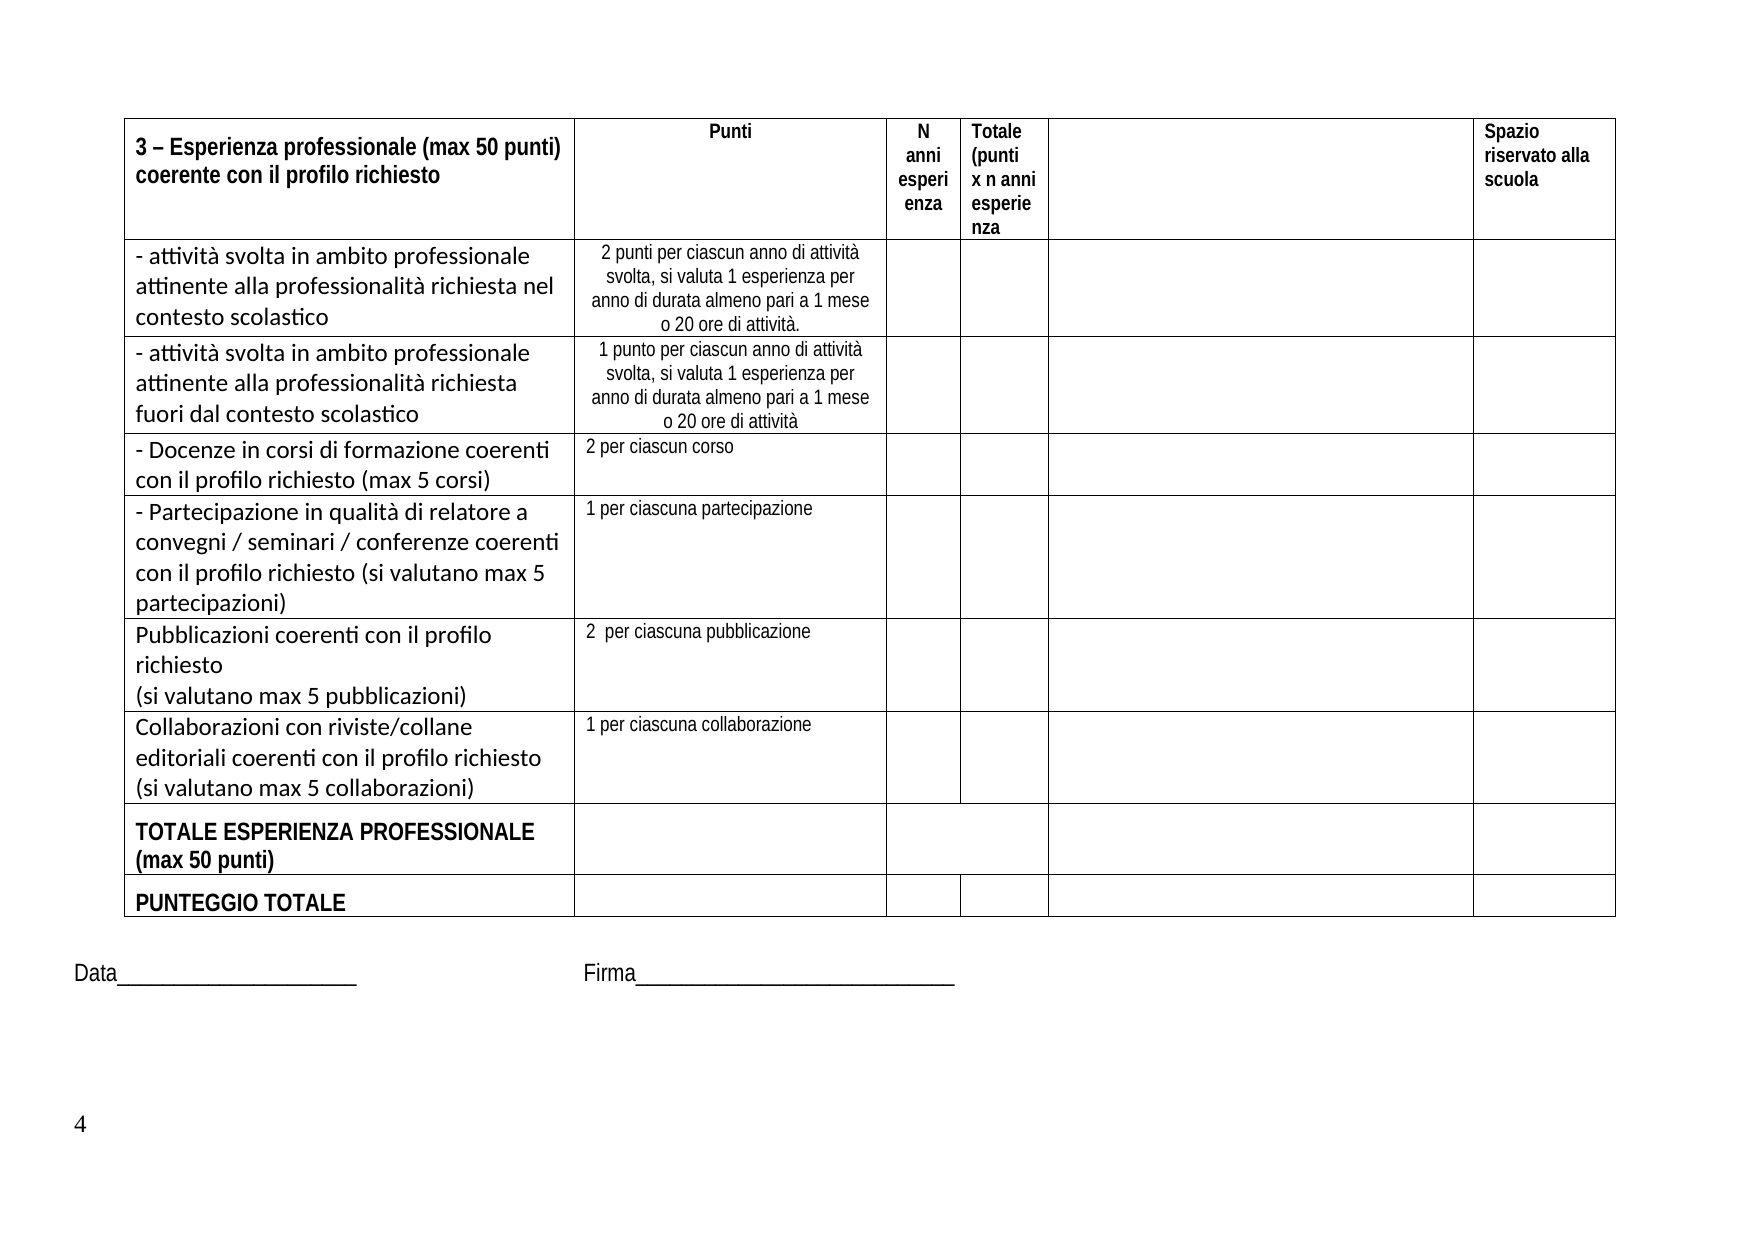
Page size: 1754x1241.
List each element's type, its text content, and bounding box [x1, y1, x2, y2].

table_cell [887, 434, 960, 495]
table_cell Punti [575, 119, 886, 239]
table_cell [961, 337, 1048, 433]
table_cell [1049, 240, 1473, 336]
table_cell [1049, 434, 1473, 495]
table_cell [1474, 804, 1615, 874]
table_cell [887, 875, 960, 916]
table_cell [1474, 496, 1615, 618]
table_cell [1049, 804, 1473, 874]
table_cell [961, 875, 1048, 916]
table_cell N anni esperienza [887, 119, 960, 239]
table_cell [961, 496, 1048, 618]
table_cell [1474, 434, 1615, 495]
table_cell [1474, 875, 1615, 916]
table_cell [887, 804, 1048, 874]
table_cell - Docenze in corsi di formazione coerenti con il profilo richiesto (max 5 corsi) [125, 434, 574, 495]
table_cell [961, 712, 1048, 803]
table_cell 3 – Esperienza professionale (max 50 punti) coerente con il profilo richiesto [125, 119, 574, 239]
table_cell [1474, 240, 1615, 336]
table_cell [575, 804, 886, 874]
table_cell Collaborazioni con riviste/collane editoriali coerenti con il profilo richiesto (si valutano max 5 collaborazioni) [125, 712, 574, 803]
table_cell Spazio riservato alla scuola [1474, 119, 1615, 239]
table_cell [961, 240, 1048, 336]
table_cell [1474, 712, 1615, 803]
table_cell 2 per ciascun corso [575, 434, 886, 495]
table_cell TOTALE ESPERIENZA PROFESSIONALE (max 50 punti) [125, 804, 574, 874]
table_cell [1049, 496, 1473, 618]
table_cell 1 per ciascuna collaborazione [575, 712, 886, 803]
table_cell [1049, 337, 1473, 433]
table_cell [887, 496, 960, 618]
table_cell Totale (punti x n anni esperienza [961, 119, 1048, 239]
table_cell 1 per ciascuna partecipazione [575, 496, 886, 618]
table_cell Pubblicazioni coerenti con il profilo richiesto (si valutano max 5 pubblicazioni) [125, 619, 574, 711]
table_cell [887, 619, 960, 711]
table_cell - attività svolta in ambito professionale attinente alla professionalità richiesta nel contesto scolastico [125, 240, 574, 336]
table_cell [1049, 875, 1473, 916]
table_cell [575, 875, 886, 916]
table_cell PUNTEGGIO TOTALE [125, 875, 574, 916]
table_cell [1049, 619, 1473, 711]
table_cell 2 per ciascuna pubblicazione [575, 619, 886, 711]
table_cell [1049, 119, 1473, 239]
table_cell [887, 240, 960, 336]
table_cell [1049, 712, 1473, 803]
table_cell 1 punto per ciascun anno di attività svolta, si valuta 1 esperienza per anno di durata almeno pari a 1 mese o 20 ore di attività [575, 337, 886, 433]
table_cell [961, 434, 1048, 495]
table_cell [1474, 619, 1615, 711]
table_cell 2 punti per ciascun anno di attività svolta, si valuta 1 esperienza per anno di durata almeno pari a 1 mese o 20 ore di attività. [575, 240, 886, 336]
text Data_____________________ Firma____________________________ [74, 958, 1665, 987]
table_cell [1474, 337, 1615, 433]
table_cell - Partecipazione in qualità di relatore a convegni / seminari / conferenze coerenti con il profilo richiesto (si valutano max 5 partecipazioni) [125, 496, 574, 618]
table_cell [887, 712, 960, 803]
table_cell [961, 619, 1048, 711]
table_cell [887, 337, 960, 433]
table_cell - attività svolta in ambito professionale attinente alla professionalità richiesta fuori dal contesto scolastico [125, 337, 574, 433]
